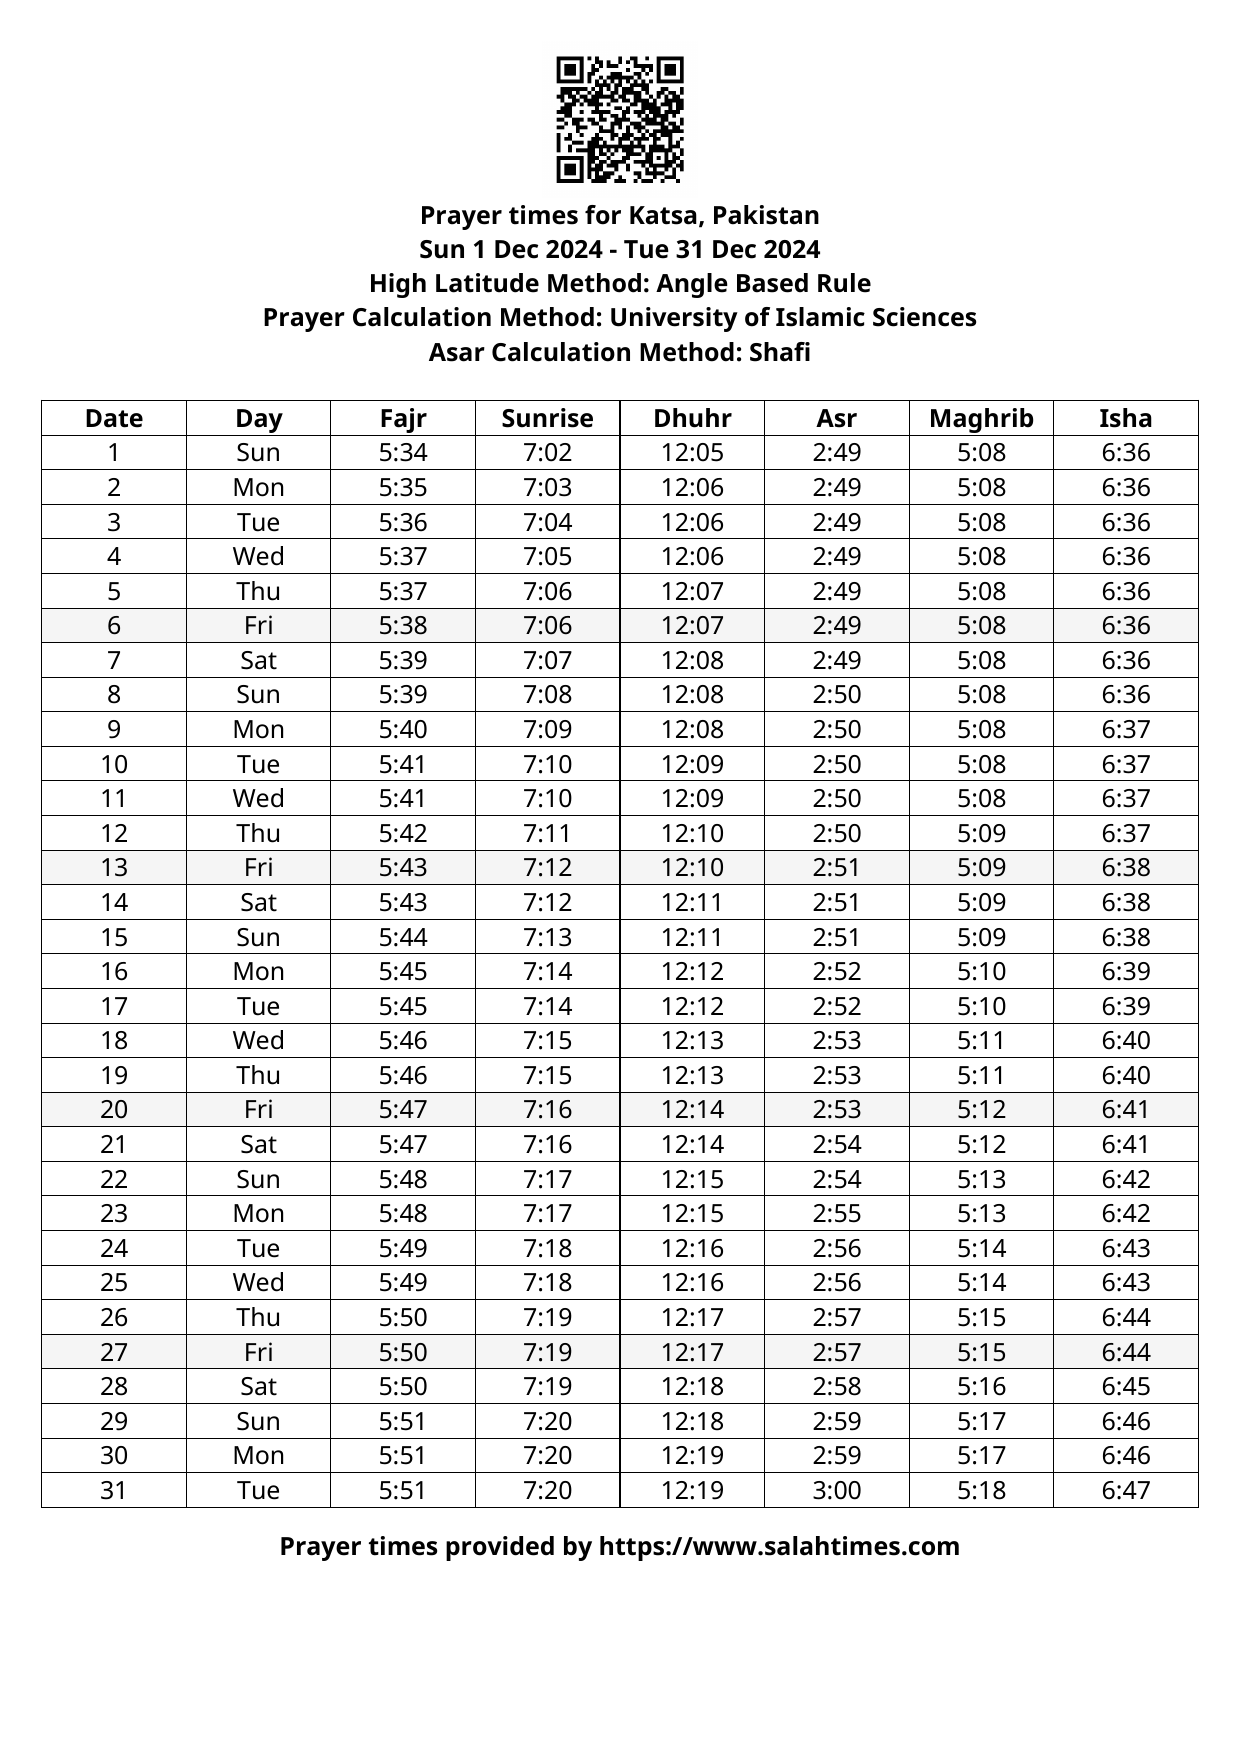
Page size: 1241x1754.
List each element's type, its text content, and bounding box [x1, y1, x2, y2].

table_cell 2:53 [765, 1024, 909, 1057]
table_cell 5:51 [331, 1473, 475, 1507]
table_cell 5:09 [910, 816, 1053, 849]
table_cell 2:59 [765, 1404, 909, 1437]
table_cell 2:51 [765, 851, 909, 884]
table_cell 30 [42, 1439, 186, 1472]
table_cell 31 [42, 1473, 186, 1507]
table_cell Tue [187, 1231, 330, 1264]
table_cell 2:52 [765, 954, 909, 988]
table_cell 8 [42, 678, 186, 711]
table_cell 14 [42, 885, 186, 919]
table_cell 5:41 [331, 747, 475, 780]
table_cell 12:19 [621, 1439, 764, 1472]
table_cell 5:08 [910, 505, 1053, 538]
table_cell 7:15 [476, 1058, 619, 1092]
table_cell 5 [42, 574, 186, 607]
table_header Day [187, 401, 330, 434]
table_cell Mon [187, 1439, 330, 1472]
table_cell 5:08 [910, 781, 1053, 815]
table_cell 29 [42, 1404, 186, 1437]
table_cell 5:09 [910, 885, 1053, 919]
table_cell 12:08 [621, 678, 764, 711]
table_cell Wed [187, 781, 330, 815]
table_cell 2:50 [765, 747, 909, 780]
table_cell 5:48 [331, 1162, 475, 1195]
table_cell 7 [42, 643, 186, 677]
table_cell 15 [42, 920, 186, 953]
table_cell 5:16 [910, 1369, 1053, 1403]
table_cell Fri [187, 1093, 330, 1126]
table_cell 12:06 [621, 539, 764, 573]
table_cell 5:40 [331, 712, 475, 746]
table_cell 22 [42, 1162, 186, 1195]
table_cell 18 [42, 1024, 186, 1057]
table_cell 5:09 [910, 920, 1053, 953]
table_cell 5:44 [331, 920, 475, 953]
table_cell 7:10 [476, 747, 619, 780]
table_cell 5:42 [331, 816, 475, 849]
picture [542, 41, 699, 198]
table_cell 5:39 [331, 643, 475, 677]
table_cell 23 [42, 1196, 186, 1230]
table_cell Mon [187, 954, 330, 988]
text Sun 1 Dec 2024 - Tue 31 Dec 2024 [42, 232, 1198, 266]
table_cell 6:40 [1054, 1024, 1198, 1057]
table_cell 16 [42, 954, 186, 988]
table_cell Sat [187, 1369, 330, 1403]
table_cell 6:36 [1054, 678, 1198, 711]
table_cell 5:08 [910, 470, 1053, 504]
table_cell 12:06 [621, 470, 764, 504]
table_cell 2:56 [765, 1266, 909, 1299]
table_cell 1 [42, 436, 186, 469]
table_cell 9 [42, 712, 186, 746]
table_header Fajr [331, 401, 475, 434]
table_cell 7:07 [476, 643, 619, 677]
table_cell 5:08 [910, 609, 1053, 642]
table_cell 12:10 [621, 816, 764, 849]
table_cell 2:51 [765, 885, 909, 919]
table_cell 2:54 [765, 1127, 909, 1161]
table_cell 2:51 [765, 920, 909, 953]
table_cell 13 [42, 851, 186, 884]
table_cell 5:43 [331, 851, 475, 884]
table_cell 5:45 [331, 954, 475, 988]
table_cell 2:50 [765, 678, 909, 711]
table_cell 12:06 [621, 505, 764, 538]
table_cell 2:50 [765, 781, 909, 815]
table_cell 5:08 [910, 747, 1053, 780]
table_cell 6:36 [1054, 436, 1198, 469]
table_cell 6:38 [1054, 851, 1198, 884]
table_cell Wed [187, 1266, 330, 1299]
table_cell 5:49 [331, 1231, 475, 1264]
table_cell 12:15 [621, 1162, 764, 1195]
table_cell 6:38 [1054, 885, 1198, 919]
table_cell 12:07 [621, 609, 764, 642]
table_cell 4 [42, 539, 186, 573]
table_cell Sat [187, 643, 330, 677]
table_cell Fri [187, 851, 330, 884]
table_cell 5:08 [910, 712, 1053, 746]
table_cell 5:37 [331, 574, 475, 607]
table_cell 5:51 [331, 1404, 475, 1437]
table_cell Sun [187, 436, 330, 469]
table_cell 3:00 [765, 1473, 909, 1507]
text High Latitude Method: Angle Based Rule [42, 266, 1198, 300]
table_cell 2:53 [765, 1058, 909, 1092]
table_cell 5:37 [331, 539, 475, 573]
table_cell 5:08 [910, 436, 1053, 469]
table_cell 6:37 [1054, 747, 1198, 780]
table_cell 6:43 [1054, 1266, 1198, 1299]
table_header Isha [1054, 401, 1198, 434]
table_cell 5:46 [331, 1024, 475, 1057]
table_cell 2:49 [765, 609, 909, 642]
table_cell 5:49 [331, 1266, 475, 1299]
table_cell 5:08 [910, 539, 1053, 573]
table_cell 12:08 [621, 712, 764, 746]
table_cell 5:39 [331, 678, 475, 711]
table_cell 10 [42, 747, 186, 780]
table_cell 6:36 [1054, 470, 1198, 504]
text Asar Calculation Method: Shafi [42, 334, 1198, 368]
table_cell 6:36 [1054, 539, 1198, 573]
table_cell 7:13 [476, 920, 619, 953]
table_cell 6:36 [1054, 505, 1198, 538]
table_cell 12:18 [621, 1404, 764, 1437]
table_cell Sun [187, 1404, 330, 1437]
table_cell 6:42 [1054, 1162, 1198, 1195]
table_cell 12 [42, 816, 186, 849]
table_cell 12:17 [621, 1335, 764, 1368]
table_cell Mon [187, 712, 330, 746]
table_cell 5:08 [910, 678, 1053, 711]
table_cell 7:18 [476, 1266, 619, 1299]
table_cell 5:45 [331, 989, 475, 1022]
table_cell 12:19 [621, 1473, 764, 1507]
table_cell 12:18 [621, 1369, 764, 1403]
table_cell 12:08 [621, 643, 764, 677]
table_cell Thu [187, 574, 330, 607]
table_cell 7:03 [476, 470, 619, 504]
table_cell 2:49 [765, 470, 909, 504]
table_cell 5:46 [331, 1058, 475, 1092]
table_cell 2:56 [765, 1231, 909, 1264]
table_cell Sun [187, 678, 330, 711]
table_cell 2:49 [765, 436, 909, 469]
table_cell 7:16 [476, 1127, 619, 1161]
table_cell 6:45 [1054, 1369, 1198, 1403]
table_cell 12:16 [621, 1266, 764, 1299]
table_cell 25 [42, 1266, 186, 1299]
table_cell 7:08 [476, 678, 619, 711]
table_cell 6:37 [1054, 781, 1198, 815]
table_header Maghrib [910, 401, 1053, 434]
table_cell Tue [187, 505, 330, 538]
table_cell 7:20 [476, 1404, 619, 1437]
table_cell 12:11 [621, 885, 764, 919]
table_cell 27 [42, 1335, 186, 1368]
table_cell 12:05 [621, 436, 764, 469]
table_cell 6:39 [1054, 989, 1198, 1022]
table_cell 5:36 [331, 505, 475, 538]
table_cell Wed [187, 1024, 330, 1057]
table_cell 6:46 [1054, 1404, 1198, 1437]
table_cell 24 [42, 1231, 186, 1264]
table_cell Sat [187, 1127, 330, 1161]
table_cell 5:13 [910, 1196, 1053, 1230]
table_cell 5:50 [331, 1300, 475, 1334]
table_header Sunrise [476, 401, 619, 434]
table_cell 12:17 [621, 1300, 764, 1334]
table_cell 12:10 [621, 851, 764, 884]
table_cell 2:49 [765, 505, 909, 538]
table_cell 6:43 [1054, 1231, 1198, 1264]
table_cell 6:46 [1054, 1439, 1198, 1472]
table_cell 5:43 [331, 885, 475, 919]
table_cell 7:05 [476, 539, 619, 573]
table_cell 6:36 [1054, 574, 1198, 607]
table_cell 2:54 [765, 1162, 909, 1195]
table_cell 2:50 [765, 712, 909, 746]
table_cell Thu [187, 816, 330, 849]
table_cell 5:12 [910, 1127, 1053, 1161]
table_cell 5:38 [331, 609, 475, 642]
table_cell 28 [42, 1369, 186, 1403]
table_cell 5:17 [910, 1439, 1053, 1472]
table_cell 7:14 [476, 954, 619, 988]
table_cell 6:41 [1054, 1127, 1198, 1161]
table_cell 7:04 [476, 505, 619, 538]
table_cell 12:16 [621, 1231, 764, 1264]
table_cell 5:14 [910, 1266, 1053, 1299]
table_header Date [42, 401, 186, 434]
table_cell 5:48 [331, 1196, 475, 1230]
table_cell Thu [187, 1058, 330, 1092]
table_cell 2:58 [765, 1369, 909, 1403]
table_cell 2:50 [765, 816, 909, 849]
text Prayer times provided by https://www.salahtimes.com [42, 1528, 1198, 1563]
table_cell 2:57 [765, 1335, 909, 1368]
table_cell Sun [187, 1162, 330, 1195]
table_cell 7:09 [476, 712, 619, 746]
table_cell 5:11 [910, 1058, 1053, 1092]
table_cell Mon [187, 1196, 330, 1230]
text Prayer times for Katsa, Pakistan [42, 198, 1198, 232]
table_cell 26 [42, 1300, 186, 1334]
table_cell 6:37 [1054, 816, 1198, 849]
table_cell 7:06 [476, 574, 619, 607]
table_cell 6:40 [1054, 1058, 1198, 1092]
table_cell 20 [42, 1093, 186, 1126]
table_cell 5:11 [910, 1024, 1053, 1057]
table_cell 5:50 [331, 1369, 475, 1403]
table_cell 6:44 [1054, 1300, 1198, 1334]
table_cell 2:49 [765, 574, 909, 607]
table_cell 6:47 [1054, 1473, 1198, 1507]
table_cell 11 [42, 781, 186, 815]
table_cell 5:10 [910, 954, 1053, 988]
text Prayer Calculation Method: University of Islamic Sciences [42, 300, 1198, 334]
table_cell 6 [42, 609, 186, 642]
table_cell 2:52 [765, 989, 909, 1022]
table_cell 2:59 [765, 1439, 909, 1472]
table_cell 7:11 [476, 816, 619, 849]
table_cell 7:14 [476, 989, 619, 1022]
table_cell 12:07 [621, 574, 764, 607]
table_cell 5:12 [910, 1093, 1053, 1126]
table_cell 5:18 [910, 1473, 1053, 1507]
table_cell 5:50 [331, 1335, 475, 1368]
table_cell Thu [187, 1300, 330, 1334]
table_cell 7:02 [476, 436, 619, 469]
table_cell 12:14 [621, 1093, 764, 1126]
table_cell 5:13 [910, 1162, 1053, 1195]
table_cell 5:15 [910, 1300, 1053, 1334]
table_cell 5:34 [331, 436, 475, 469]
table_cell 5:41 [331, 781, 475, 815]
table_header Dhuhr [621, 401, 764, 434]
table_cell 12:12 [621, 989, 764, 1022]
table_cell 5:08 [910, 574, 1053, 607]
table_cell 7:19 [476, 1300, 619, 1334]
table_cell 7:15 [476, 1024, 619, 1057]
table_cell 7:12 [476, 851, 619, 884]
table_cell 7:17 [476, 1196, 619, 1230]
table_cell 5:14 [910, 1231, 1053, 1264]
table_cell 5:09 [910, 851, 1053, 884]
table_cell 3 [42, 505, 186, 538]
table_cell 6:38 [1054, 920, 1198, 953]
table_cell Tue [187, 1473, 330, 1507]
table_cell 7:16 [476, 1093, 619, 1126]
table_cell 12:13 [621, 1024, 764, 1057]
table_cell 12:09 [621, 781, 764, 815]
table_header Asr [765, 401, 909, 434]
table_cell 7:18 [476, 1231, 619, 1264]
table_cell 5:35 [331, 470, 475, 504]
table_cell 12:11 [621, 920, 764, 953]
table_cell 12:09 [621, 747, 764, 780]
table_cell 5:47 [331, 1127, 475, 1161]
table_cell 6:36 [1054, 643, 1198, 677]
table_cell 7:17 [476, 1162, 619, 1195]
table_cell 2:55 [765, 1196, 909, 1230]
table_cell 6:36 [1054, 609, 1198, 642]
table_cell Sun [187, 920, 330, 953]
table_cell Sat [187, 885, 330, 919]
table_cell 2:49 [765, 539, 909, 573]
table_cell Tue [187, 989, 330, 1022]
table_cell 7:19 [476, 1335, 619, 1368]
table_cell 12:14 [621, 1127, 764, 1161]
table_cell 19 [42, 1058, 186, 1092]
table_cell 2:53 [765, 1093, 909, 1126]
table_cell 12:12 [621, 954, 764, 988]
table_cell 17 [42, 989, 186, 1022]
table_cell 7:19 [476, 1369, 619, 1403]
table_cell 6:41 [1054, 1093, 1198, 1126]
table_cell 6:44 [1054, 1335, 1198, 1368]
table_cell 2:57 [765, 1300, 909, 1334]
table_cell 7:06 [476, 609, 619, 642]
table_cell Tue [187, 747, 330, 780]
table_cell 12:13 [621, 1058, 764, 1092]
table_cell 7:12 [476, 885, 619, 919]
table_cell 21 [42, 1127, 186, 1161]
table_cell 5:10 [910, 989, 1053, 1022]
table_cell 7:20 [476, 1439, 619, 1472]
table_cell 2:49 [765, 643, 909, 677]
table_cell Fri [187, 1335, 330, 1368]
table_cell Mon [187, 470, 330, 504]
table_cell 12:15 [621, 1196, 764, 1230]
table_cell 5:08 [910, 643, 1053, 677]
table_cell 5:47 [331, 1093, 475, 1126]
table_cell 6:39 [1054, 954, 1198, 988]
table_cell 5:15 [910, 1335, 1053, 1368]
table_cell 6:42 [1054, 1196, 1198, 1230]
table_cell 5:51 [331, 1439, 475, 1472]
table_cell 2 [42, 470, 186, 504]
table_cell 7:10 [476, 781, 619, 815]
table_cell 7:20 [476, 1473, 619, 1507]
table_cell 6:37 [1054, 712, 1198, 746]
table_cell 5:17 [910, 1404, 1053, 1437]
table_cell Wed [187, 539, 330, 573]
table_cell Fri [187, 609, 330, 642]
